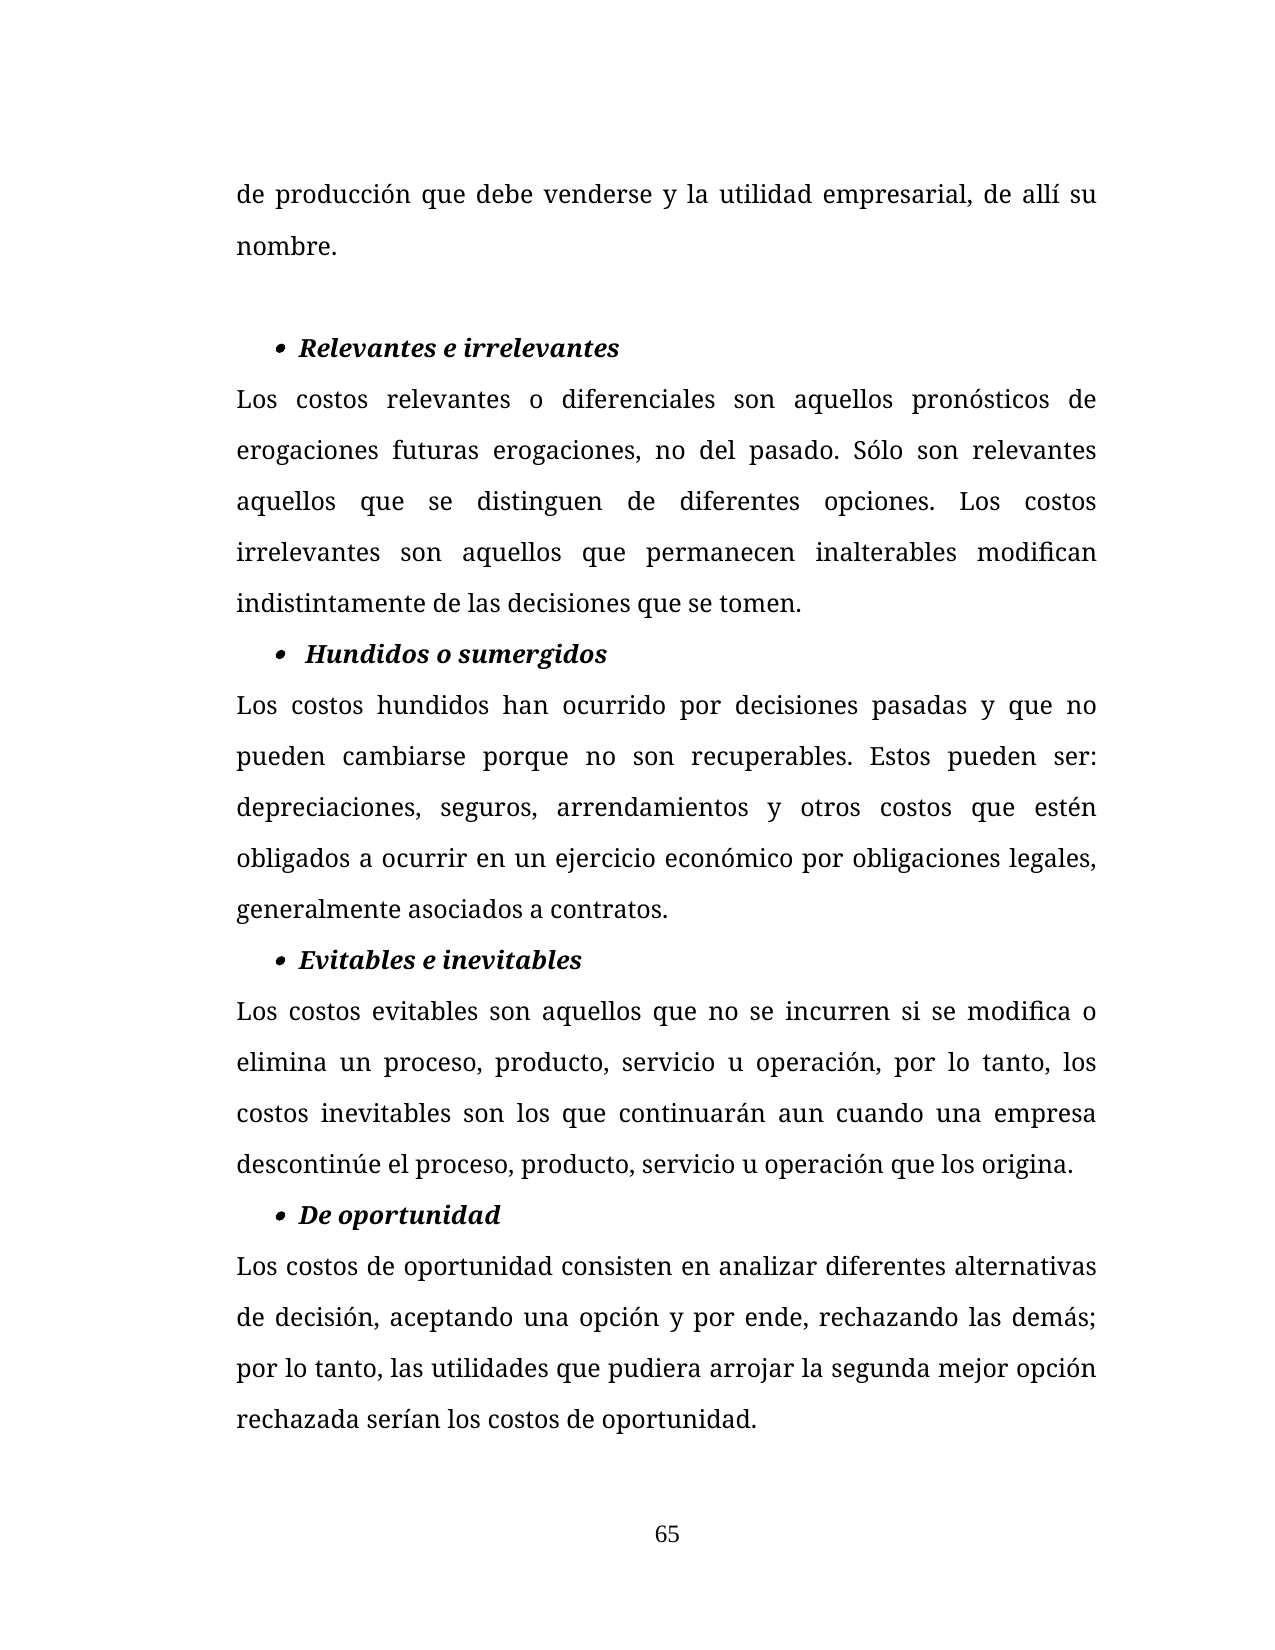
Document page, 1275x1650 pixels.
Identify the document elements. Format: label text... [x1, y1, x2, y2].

text Los costos evitables son aquellos que no se incurren si se modifica o elimina un proceso, producto, servicio u operación, por lo tanto, los costos inevitables son los que continuarán aun cuando una empresa descontinúe el proceso, producto, servicio u operación que los origina. [236, 994, 1098, 1181]
list Evitables e inevitables [274, 943, 1098, 977]
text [236, 177, 1098, 262]
list Hundidos o sumergidos [274, 637, 1098, 671]
text Los costos de oportunidad consisten en analizar diferentes alternativas de decisión, aceptando una opción y por ende, rechazando las demás; por lo tanto, las utilidades que pudiera arrojar la segunda mejor opción rechazada serían los costos de oportunidad. [236, 1249, 1098, 1436]
list De oportunidad [274, 1198, 1098, 1232]
list Relevantes e irrelevantes [274, 330, 1098, 364]
text Los costos hundidos han ocurrido por decisiones pasadas y que no pueden cambiarse porque no son recuperables. Estos pueden ser: depreciaciones, seguros, arrendamientos y otros costos que estén obligados a ocurrir en un ejercicio económico por obligaciones legales, generalmente asociados a contratos. [236, 688, 1098, 926]
text Los costos relevantes o diferenciales son aquellos pronósticos de erogaciones futuras erogaciones, no del pasado. Sólo son relevantes aquellos que se distinguen de diferentes opciones. Los costos irrelevantes son aquellos que permanecen inalterables modifican indistintamente de las decisiones que se tomen. [236, 381, 1098, 619]
